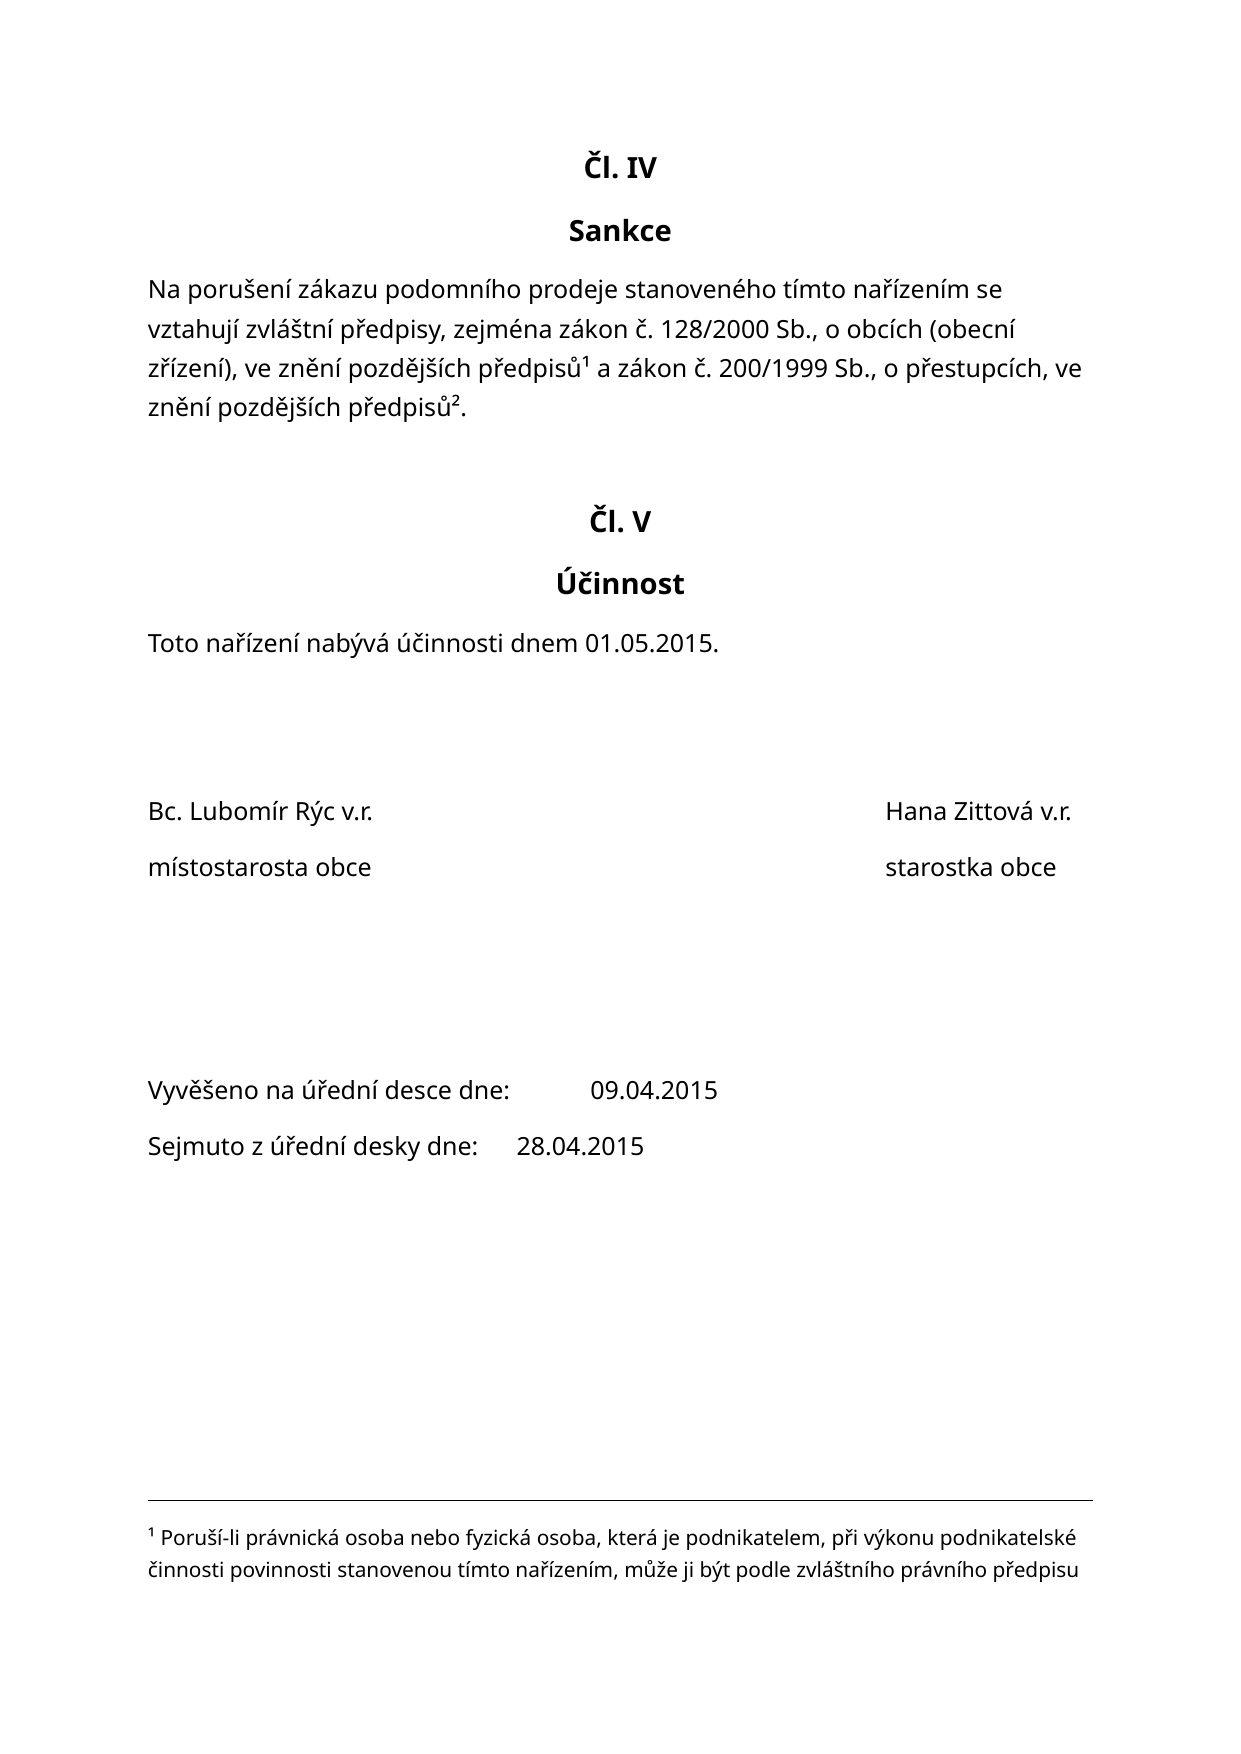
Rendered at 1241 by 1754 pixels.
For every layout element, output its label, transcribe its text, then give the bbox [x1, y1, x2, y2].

text Vyvěšeno na úřední desce dne: 09.04.2015 [148, 1073, 1093, 1107]
text Sankce [148, 210, 1093, 249]
text místostarosta obce starostka obce [148, 849, 1093, 883]
text Na porušení zákazu podomního prodeje stanoveného tímto nařízením se vztahují zvláštní předpisy, zejména zákon č. 128/2000 Sb., o obcích (obecní zřízení), ve znění pozdějších předpisů¹ a zákon č. 200/1999 Sb., o přestupcích, ve znění pozdějších předpisů². [148, 272, 1093, 424]
text Čl. IV [148, 148, 1093, 187]
text Toto nařízení nabývá účinnosti dnem 01.05.2015. [148, 626, 1093, 660]
text Bc. Lubomír Rýc v.r. Hana Zittová v.r. [148, 793, 1093, 827]
text Sejmuto z úřední desky dne: 28.04.2015 [148, 1128, 1093, 1162]
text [148, 1523, 1093, 1584]
text Účinnost [148, 564, 1093, 603]
text Čl. V [148, 501, 1093, 541]
